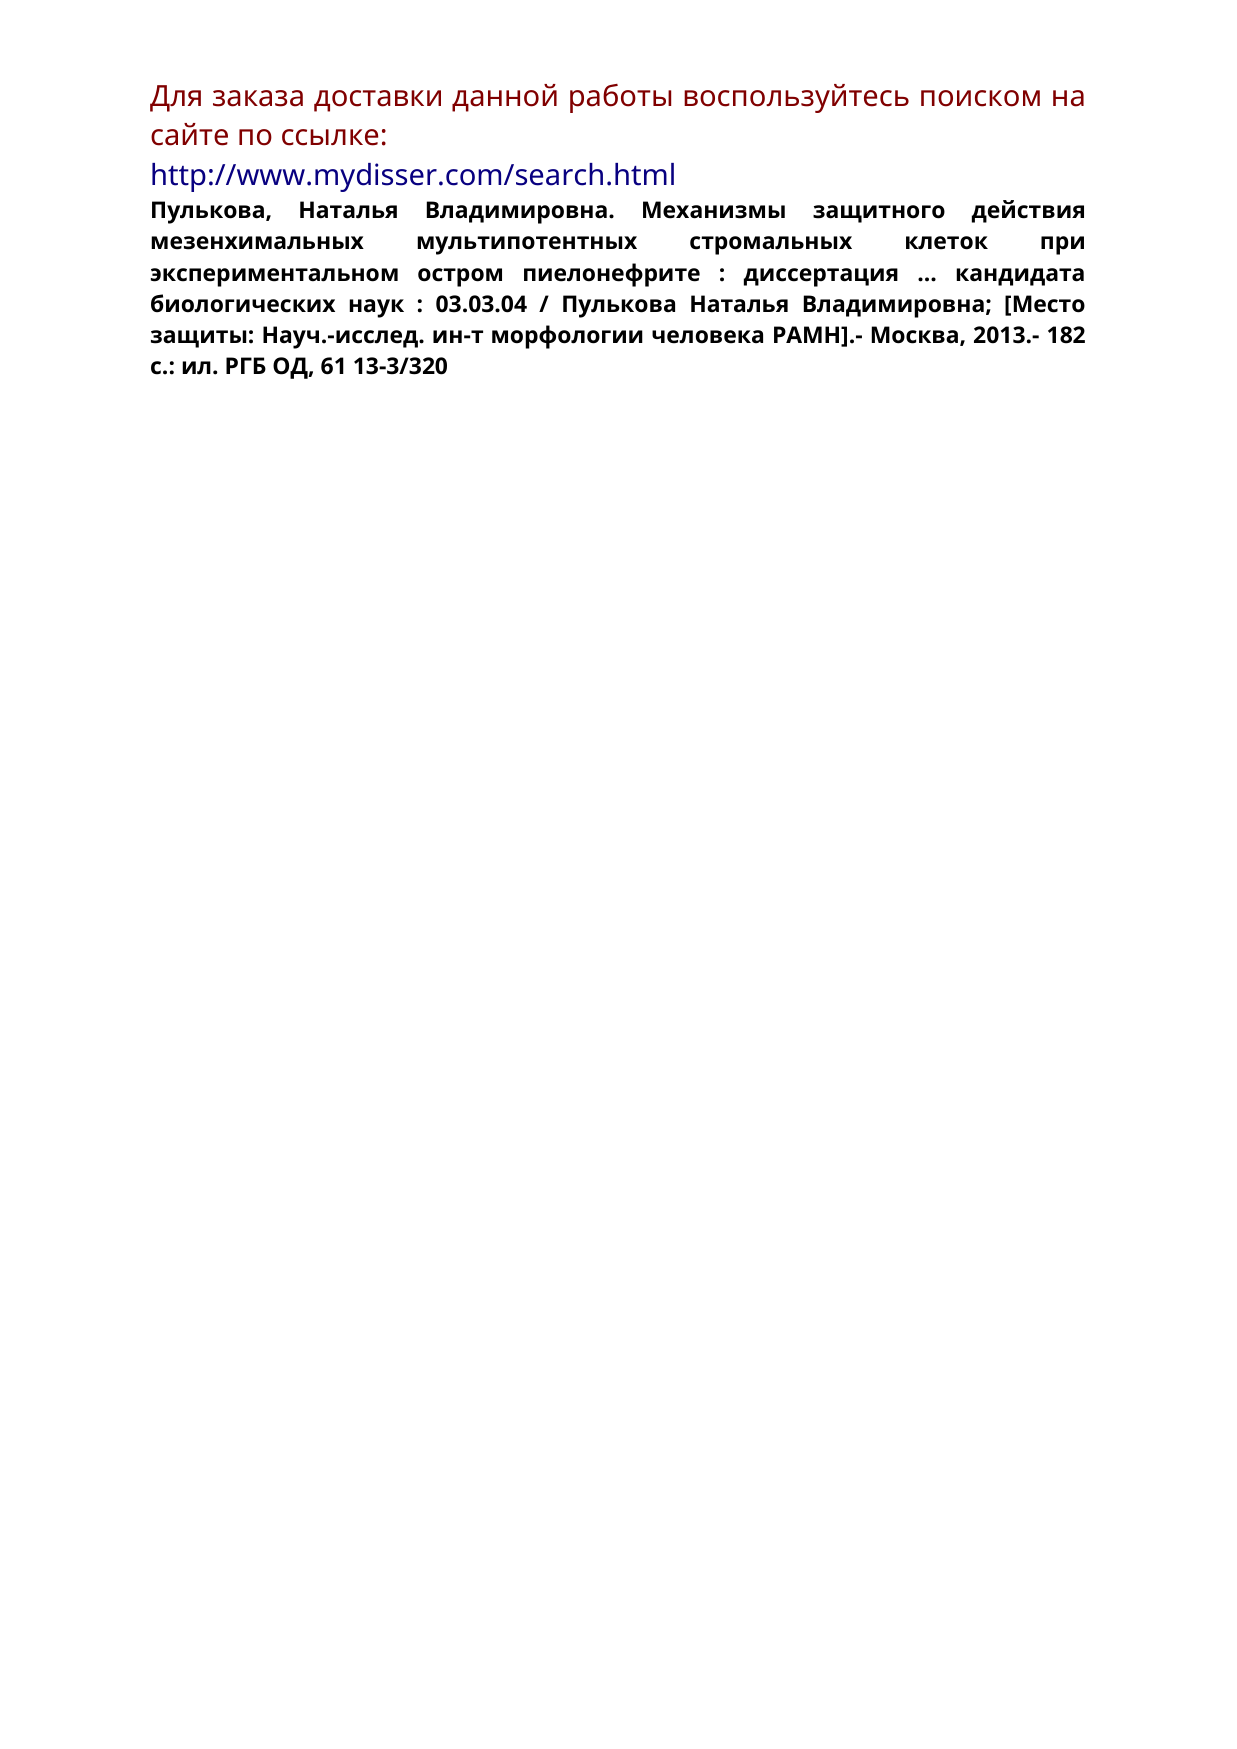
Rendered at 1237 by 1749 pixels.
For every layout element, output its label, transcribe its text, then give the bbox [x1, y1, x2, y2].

text Пулькова, Наталья Владимировна. Механизмы защитного действия мезенхимальных мультипотентных стромальных клеток при экспериментальном остром пиелонефрите : диссертация ... кандидата биологических наук : 03.03.04 / Пулькова Наталья Владимировна; [Место защиты: Науч.-исслед. ин-т морфологии человека РАМН].- Москва, 2013.- 182 с.: ил. РГБ ОД, 61 13-3/320 [150, 194, 1086, 382]
